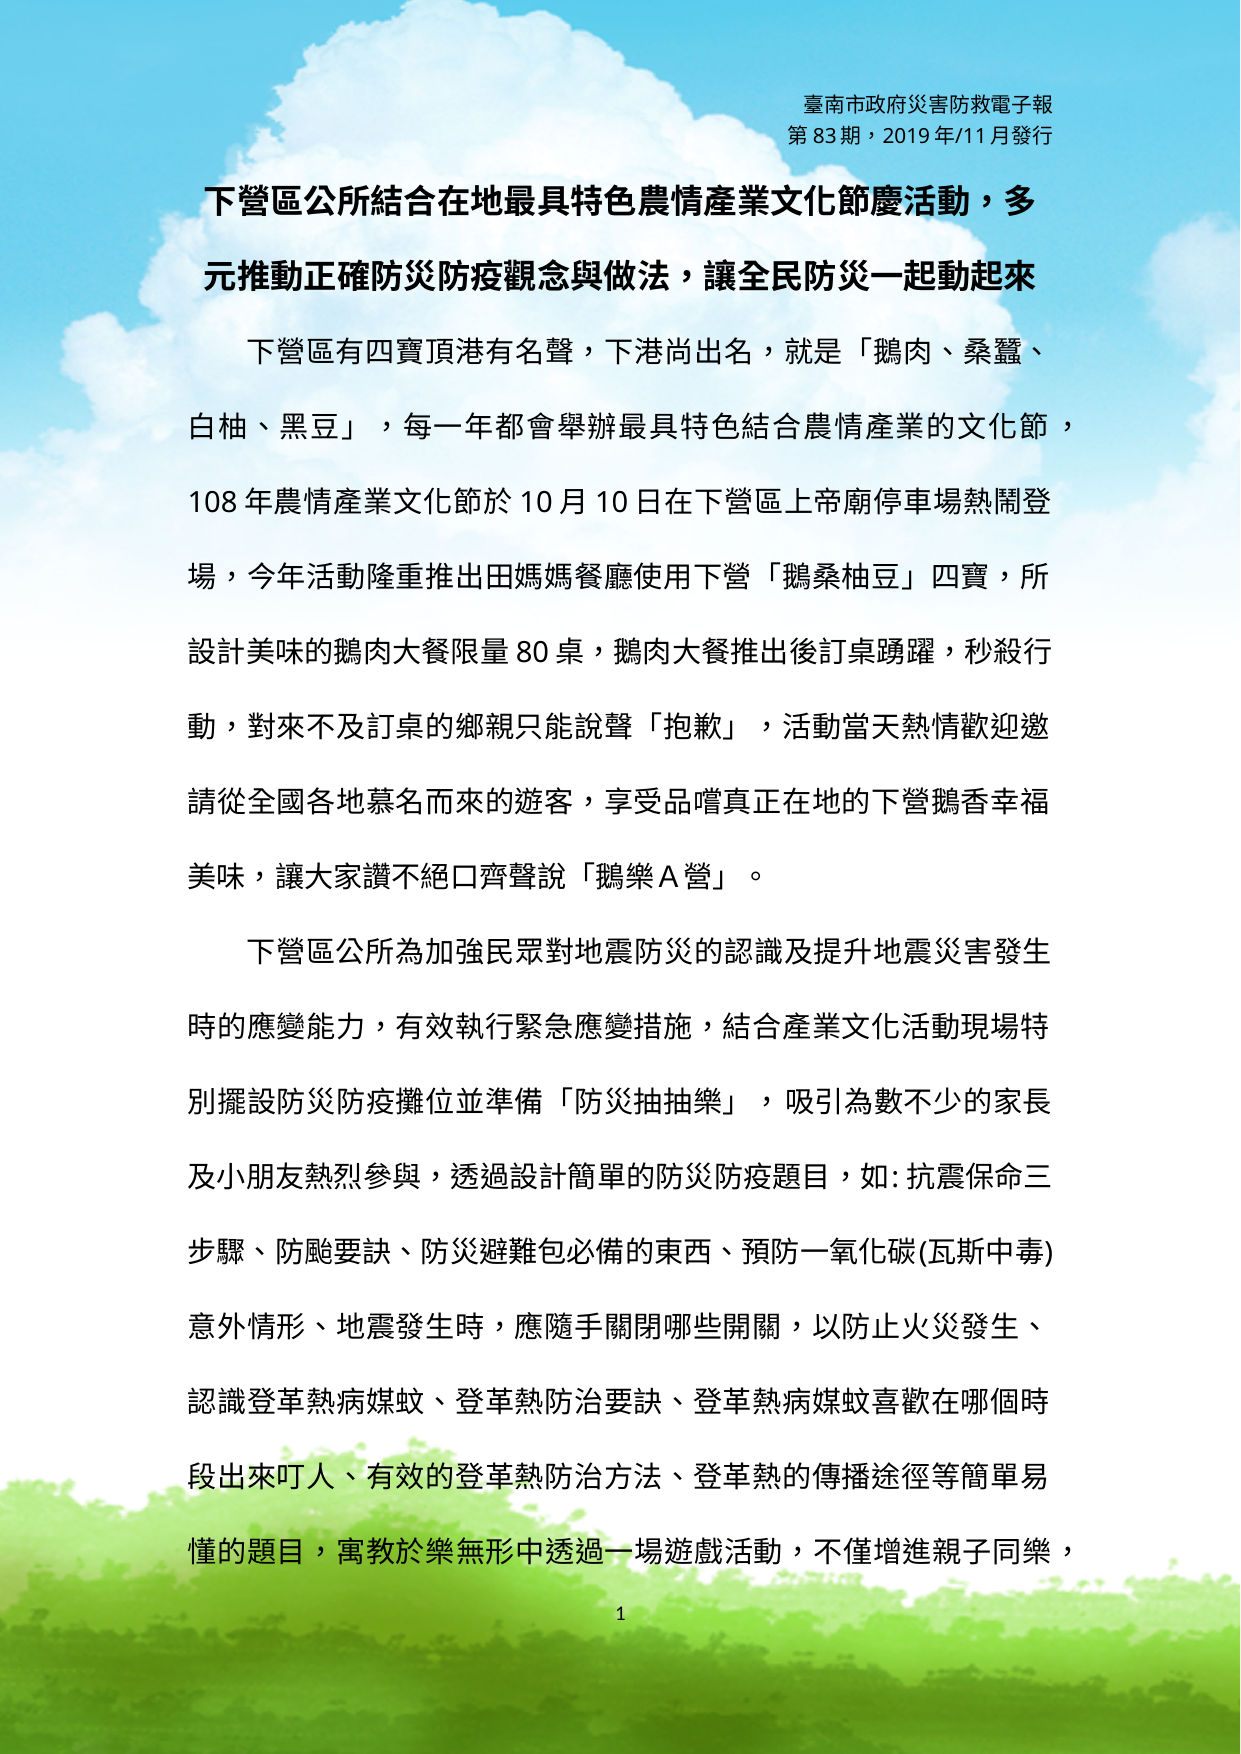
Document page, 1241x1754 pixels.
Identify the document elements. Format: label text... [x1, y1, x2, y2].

text 下營區有四寶頂港有名聲，下港尚出名，就是「鵝肉、桑蠶、白柚、黑豆」，每一年都會舉辦最具特色結合農情產業的文化節，108年農情產業文化節於10月10日在下營區上帝廟停車場熱鬧登場，今年活動隆重推出田媽媽餐廳使用下營「鵝桑柚豆」四寶，所設計美味的鵝肉大餐限量80桌，鵝肉大餐推出後訂桌踴躍，秒殺行動，對來不及訂桌的鄉親只能說聲「抱歉」，活動當天熱情歡迎邀請從全國各地慕名而來的遊客，享受品嚐真正在地的下營鵝香幸福美味，讓大家讚不絕口齊聲說「鵝樂Ａ營」。 [187, 312, 1053, 912]
text 下營區公所結合在地最具特色農情產業文化節慶活動，多元推動正確防災防疫觀念與做法，讓全民防災一起動起來 [187, 162, 1053, 312]
picture [0, 0, 1241, 1754]
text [187, 912, 1053, 1587]
